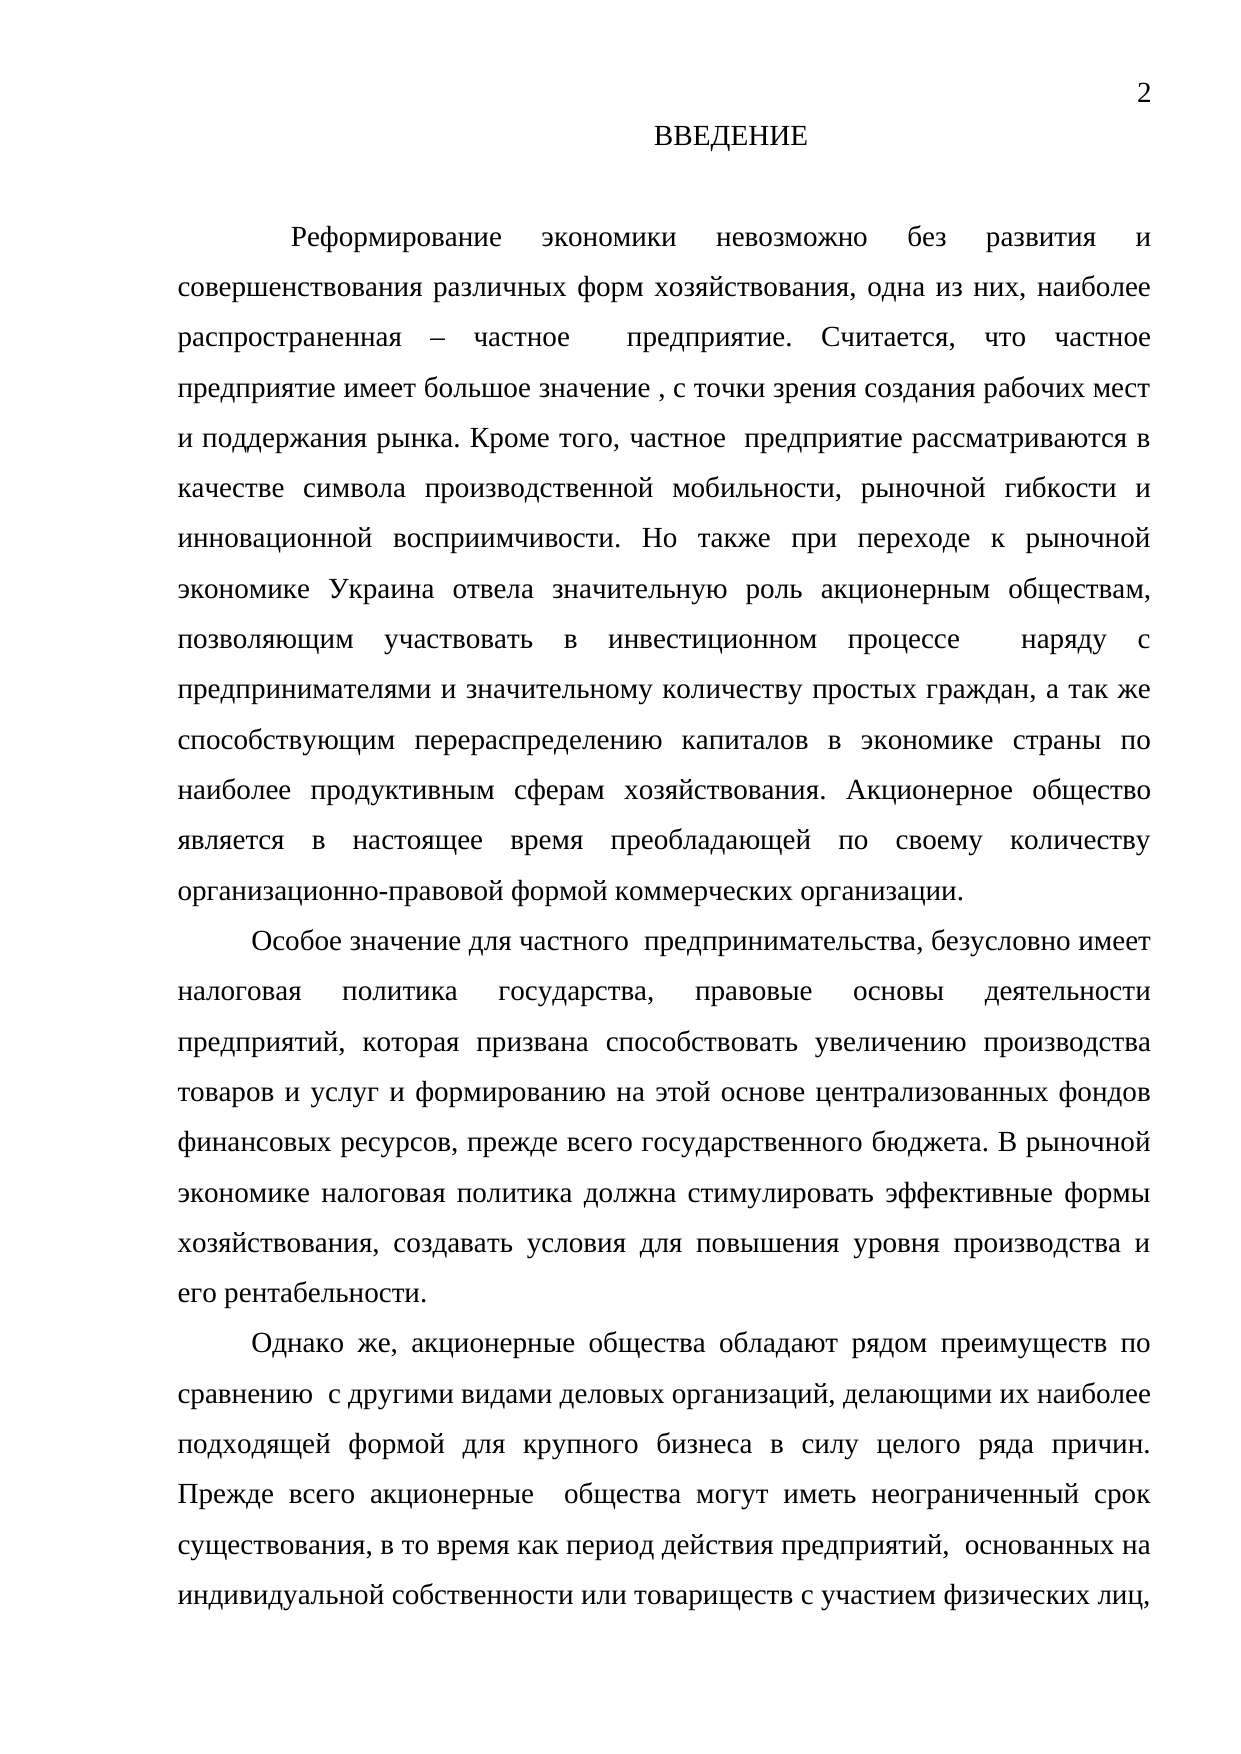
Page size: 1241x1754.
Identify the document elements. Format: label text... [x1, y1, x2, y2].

text Особое значение для частного предпринимательства, безусловно имеет налоговая политика государства, правовые основы деятельности предприятий, которая призвана способствовать увеличению производства товаров и услуг и формированию на этой основе централизованных фондов финансовых ресурсов, прежде всего государственного бюджета. В рыночной экономике налоговая политика должна стимулировать эффективные формы хозяйствования, создавать условия для повышения уровня производства и его рентабельности. [177, 923, 1152, 1309]
text Реформирование экономики невозможно без развития и совершенствования различных форм хозяйствования, одна из них, наиболее распространенная – частное предприятие. Считается, что частное предприятие имеет большое значение , с точки зрения создания рабочих мест и поддержания рынка. Кроме того, частное предприятие рассматриваются в качестве символа производственной мобильности, рыночной гибкости и инновационной восприимчивости. Но также при переходе к рыночной экономике Украина отвела значительную роль акционерным обществам, позволяющим участвовать в инвестиционном процессе наряду с предпринимателями и значительному количеству простых граждан, а так же способствующим перераспределению капиталов в экономике страны по наиболее продуктивным сферам хозяйствования. Акционерное общество является в настоящее время преобладающей по своему количеству организационно-правовой формой коммерческих организации. [177, 219, 1152, 906]
text ВВЕДЕНИЕ [177, 118, 1211, 152]
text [177, 1326, 1152, 1611]
